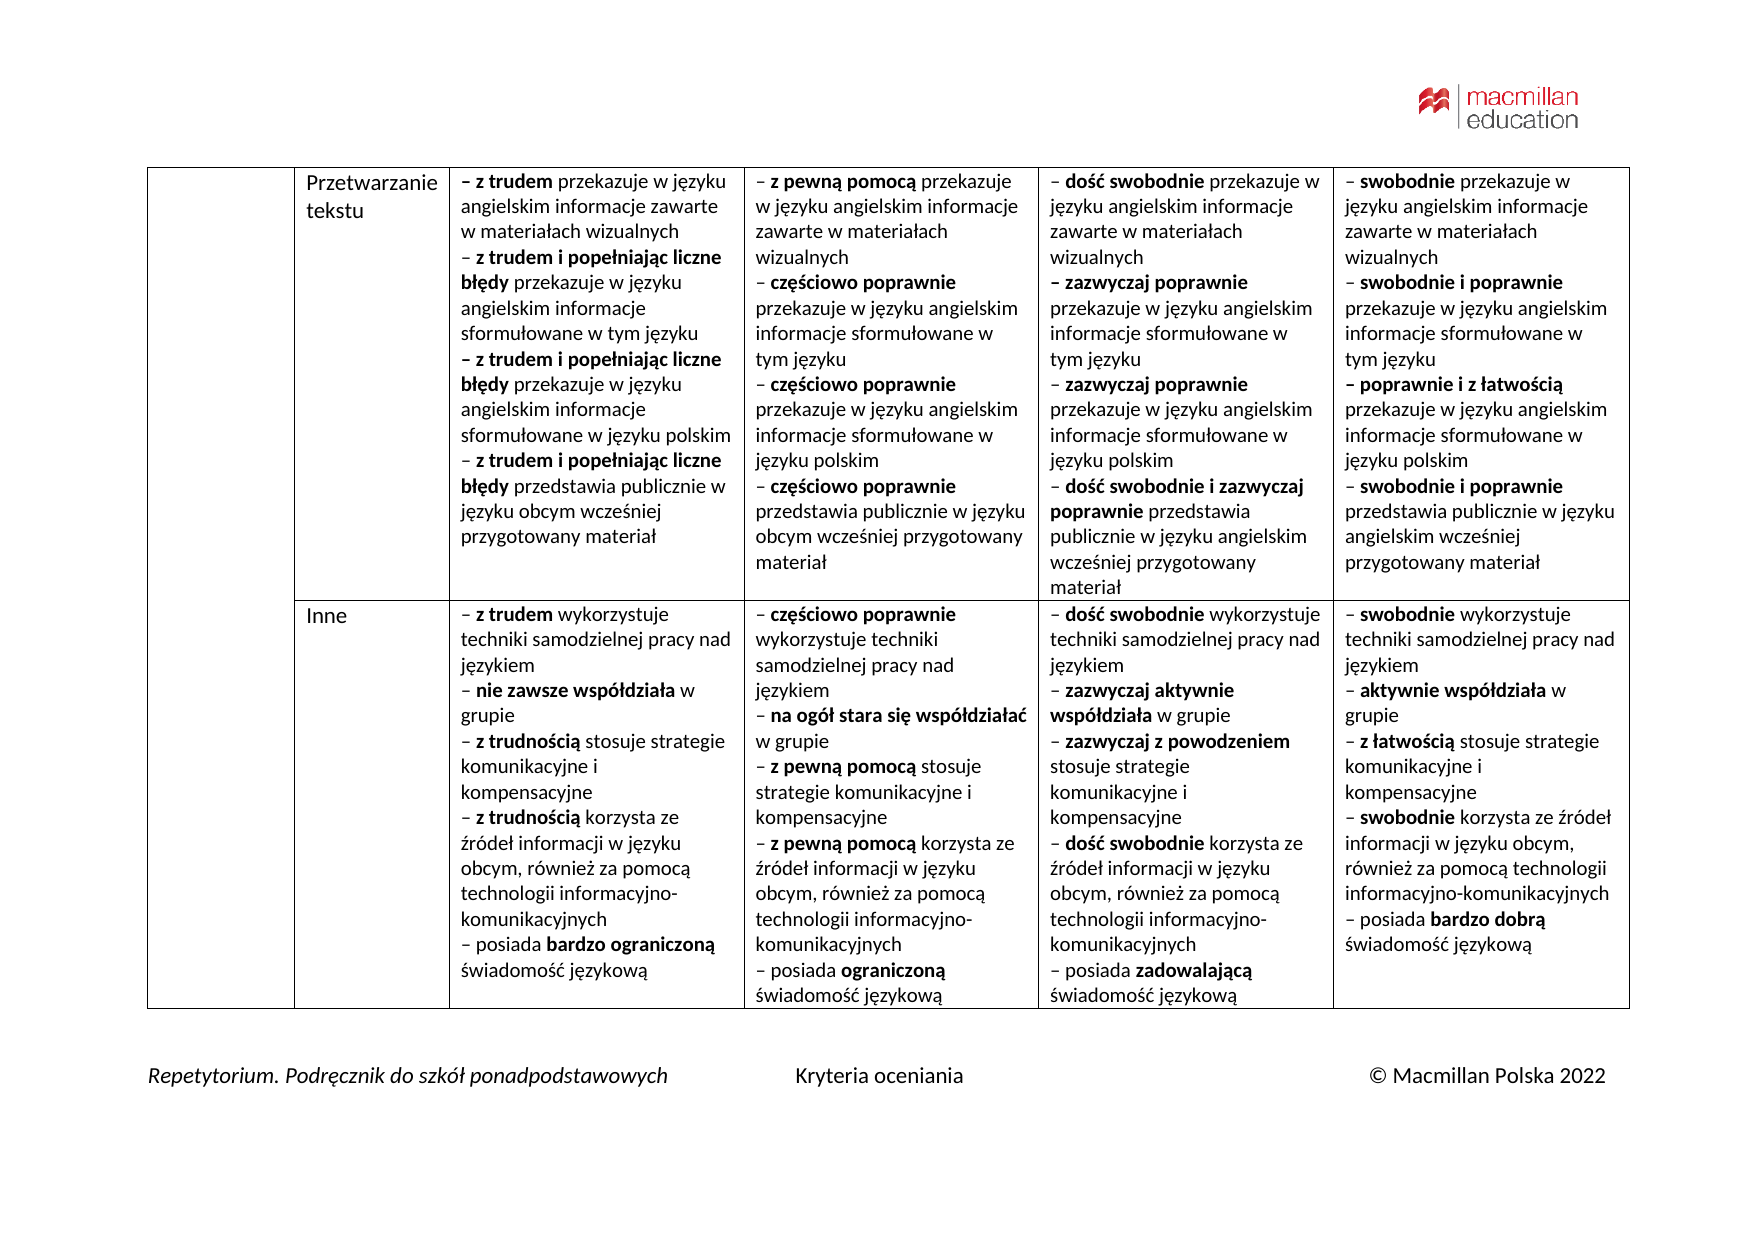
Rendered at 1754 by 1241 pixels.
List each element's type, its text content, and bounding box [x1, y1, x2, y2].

table_cell – z pewną pomocą przekazuje w języku angielskim informacje zawarte w materiałach wizualnych – częściowo poprawnie przekazuje w języku angielskim informacje sformułowane w tym języku – częściowo poprawnie przekazuje w języku angielskim informacje sformułowane w języku polskim – częściowo poprawnie przedstawia publicznie w języku obcym wcześniej przygotowany materiał [745, 168, 1038, 600]
table_cell – dość swobodnie wykorzystuje techniki samodzielnej pracy nad językiem – zazwyczaj aktywnie współdziała w grupie – zazwyczaj z powodzeniem stosuje strategie komunikacyjne i kompensacyjne – dość swobodnie korzysta ze źródeł informacji w języku obcym, również za pomocą technologii informacyjno-komunikacyjnych – posiada zadowalającą świadomość językową [1039, 601, 1333, 1008]
table_cell – dość swobodnie przekazuje w języku angielskim informacje zawarte w materiałach wizualnych – zazwyczaj poprawnie przekazuje w języku angielskim informacje sformułowane w tym języku – zazwyczaj poprawnie przekazuje w języku angielskim informacje sformułowane w języku polskim – dość swobodnie i zazwyczaj poprawnie przedstawia publicznie w języku angielskim wcześniej przygotowany materiał [1039, 168, 1333, 600]
picture [1399, 73, 1607, 143]
table_cell – z trudem przekazuje w języku angielskim informacje zawarte w materiałach wizualnych – z trudem i popełniając liczne błędy przekazuje w języku angielskim informacje sformułowane w tym języku – z trudem i popełniając liczne błędy przekazuje w języku angielskim informacje sformułowane w języku polskim – z trudem i popełniając liczne błędy przedstawia publicznie w języku obcym wcześniej przygotowany materiał [450, 168, 744, 600]
table_cell Inne [295, 601, 449, 1008]
table_cell – swobodnie przekazuje w języku angielskim informacje zawarte w materiałach wizualnych – swobodnie i poprawnie przekazuje w języku angielskim informacje sformułowane w tym języku – poprawnie i z łatwością przekazuje w języku angielskim informacje sformułowane w języku polskim – swobodnie i poprawnie przedstawia publicznie w języku angielskim wcześniej przygotowany materiał [1334, 168, 1629, 600]
table_cell – swobodnie wykorzystuje techniki samodzielnej pracy nad językiem – aktywnie współdziała w grupie – z łatwością stosuje strategie komunikacyjne i kompensacyjne – swobodnie korzysta ze źródeł informacji w języku obcym, również za pomocą technologii informacyjno-komunikacyjnych – posiada bardzo dobrą świadomość językową [1334, 601, 1629, 1008]
table_cell Przetwarzanie tekstu [295, 168, 449, 600]
table_cell – z trudem wykorzystuje techniki samodzielnej pracy nad językiem – nie zawsze współdziała w grupie – z trudnością stosuje strategie komunikacyjne i kompensacyjne – z trudnością korzysta ze źródeł informacji w języku obcym, również za pomocą technologii informacyjno-komunikacyjnych – posiada bardzo ograniczoną świadomość językową [450, 601, 744, 1008]
table_cell – częściowo poprawnie wykorzystuje techniki samodzielnej pracy nad językiem – na ogół stara się współdziałać w grupie – z pewną pomocą stosuje strategie komunikacyjne i kompensacyjne – z pewną pomocą korzysta ze źródeł informacji w języku obcym, również za pomocą technologii informacyjno-komunikacyjnych – posiada ograniczoną świadomość językową [745, 601, 1038, 1008]
